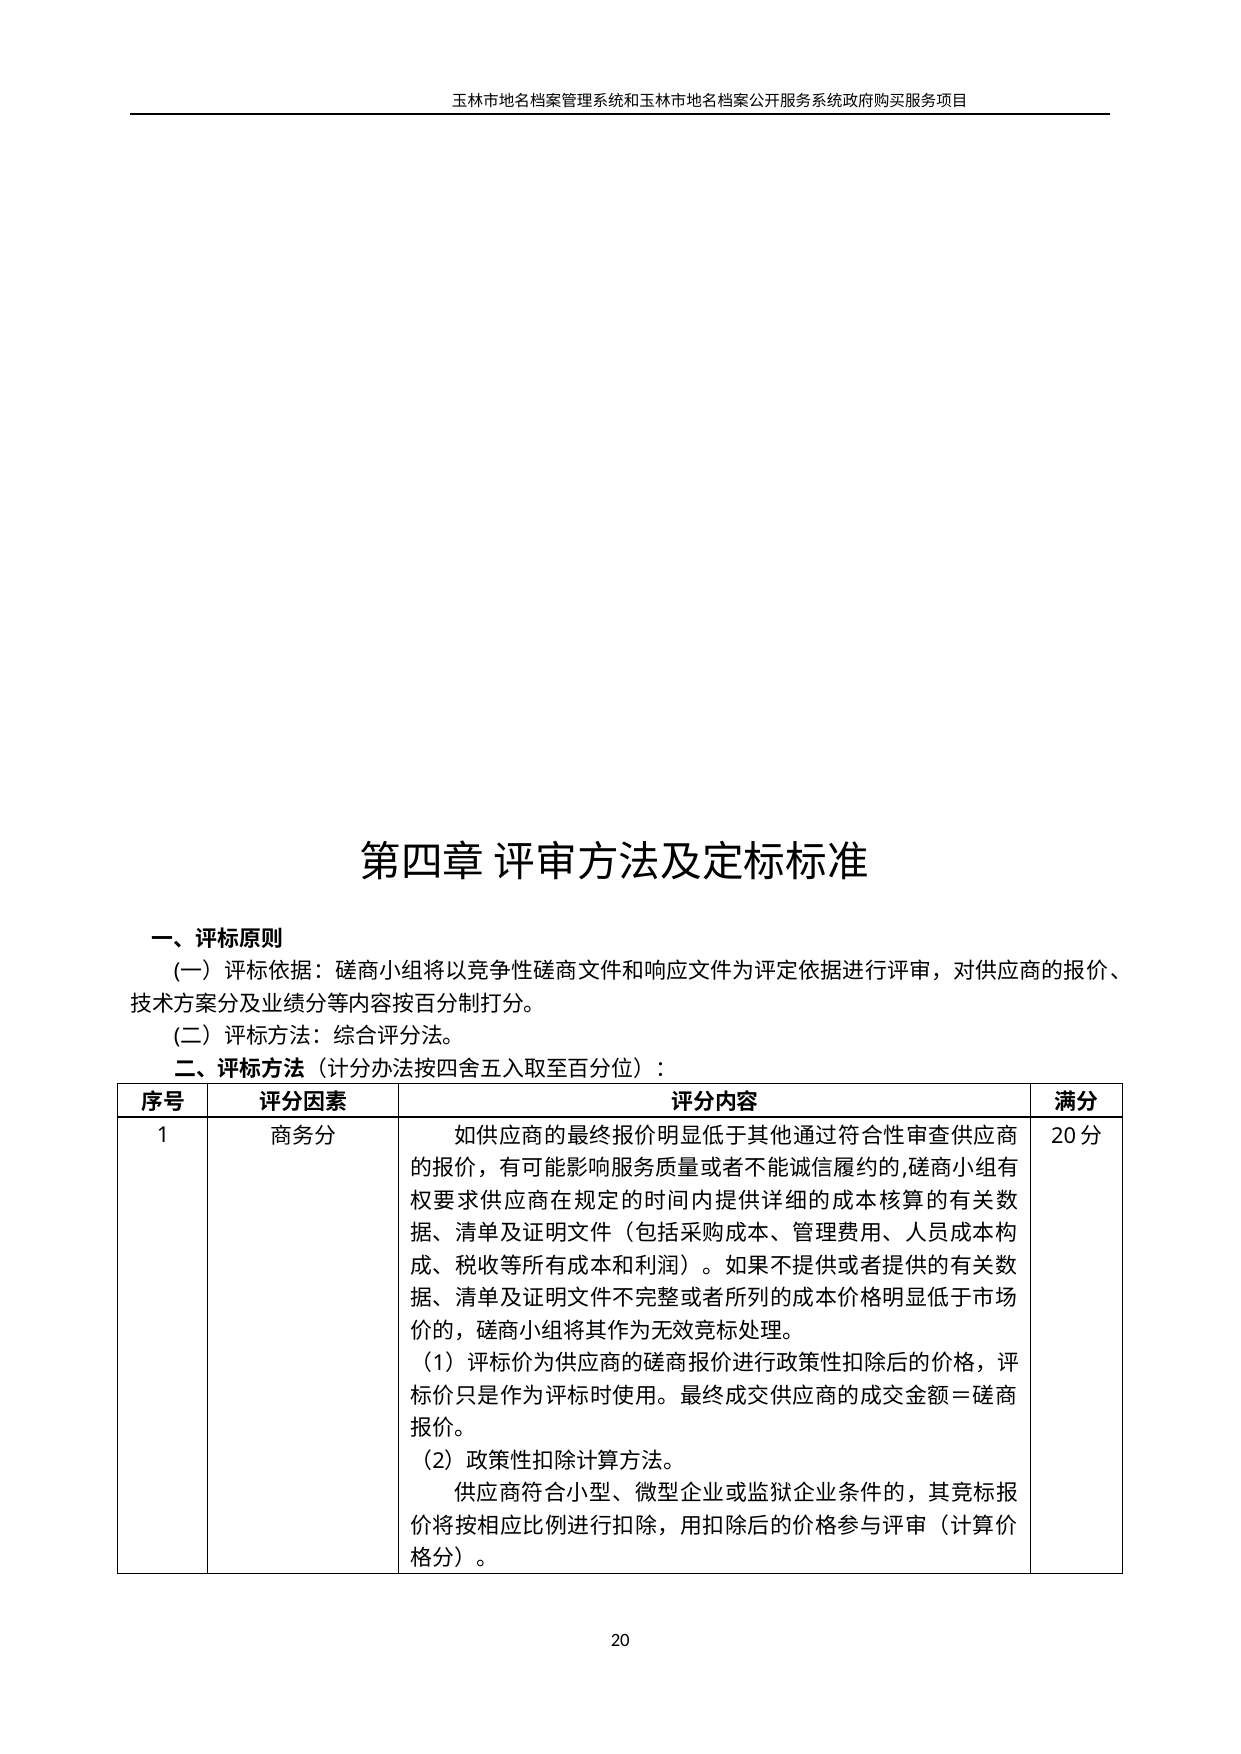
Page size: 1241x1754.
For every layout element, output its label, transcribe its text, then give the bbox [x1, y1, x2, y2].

text 一、评标原则 [130, 920, 1110, 953]
table_header 序号 [118, 1084, 207, 1116]
table_header 评分因素 [208, 1084, 398, 1116]
table_cell 商务分 [208, 1118, 398, 1572]
text 第四章 评审方法及定标标准 [130, 825, 1110, 890]
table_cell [399, 1118, 1030, 1572]
table_cell 20分 [1031, 1118, 1122, 1572]
table_cell 1 [118, 1118, 207, 1572]
table_header 满分 [1031, 1084, 1122, 1116]
text 二、评标方法（计分办法按四舍五入取至百分位）： [130, 1050, 1110, 1083]
text (二）评标方法：综合评分法。 [130, 1018, 1110, 1050]
table_header 评分内容 [399, 1084, 1030, 1116]
text (一）评标依据：磋商小组将以竞争性磋商文件和响应文件为评定依据进行评审，对供应商的报价、技术方案分及业绩分等内容按百分制打分。 [130, 953, 1110, 1018]
